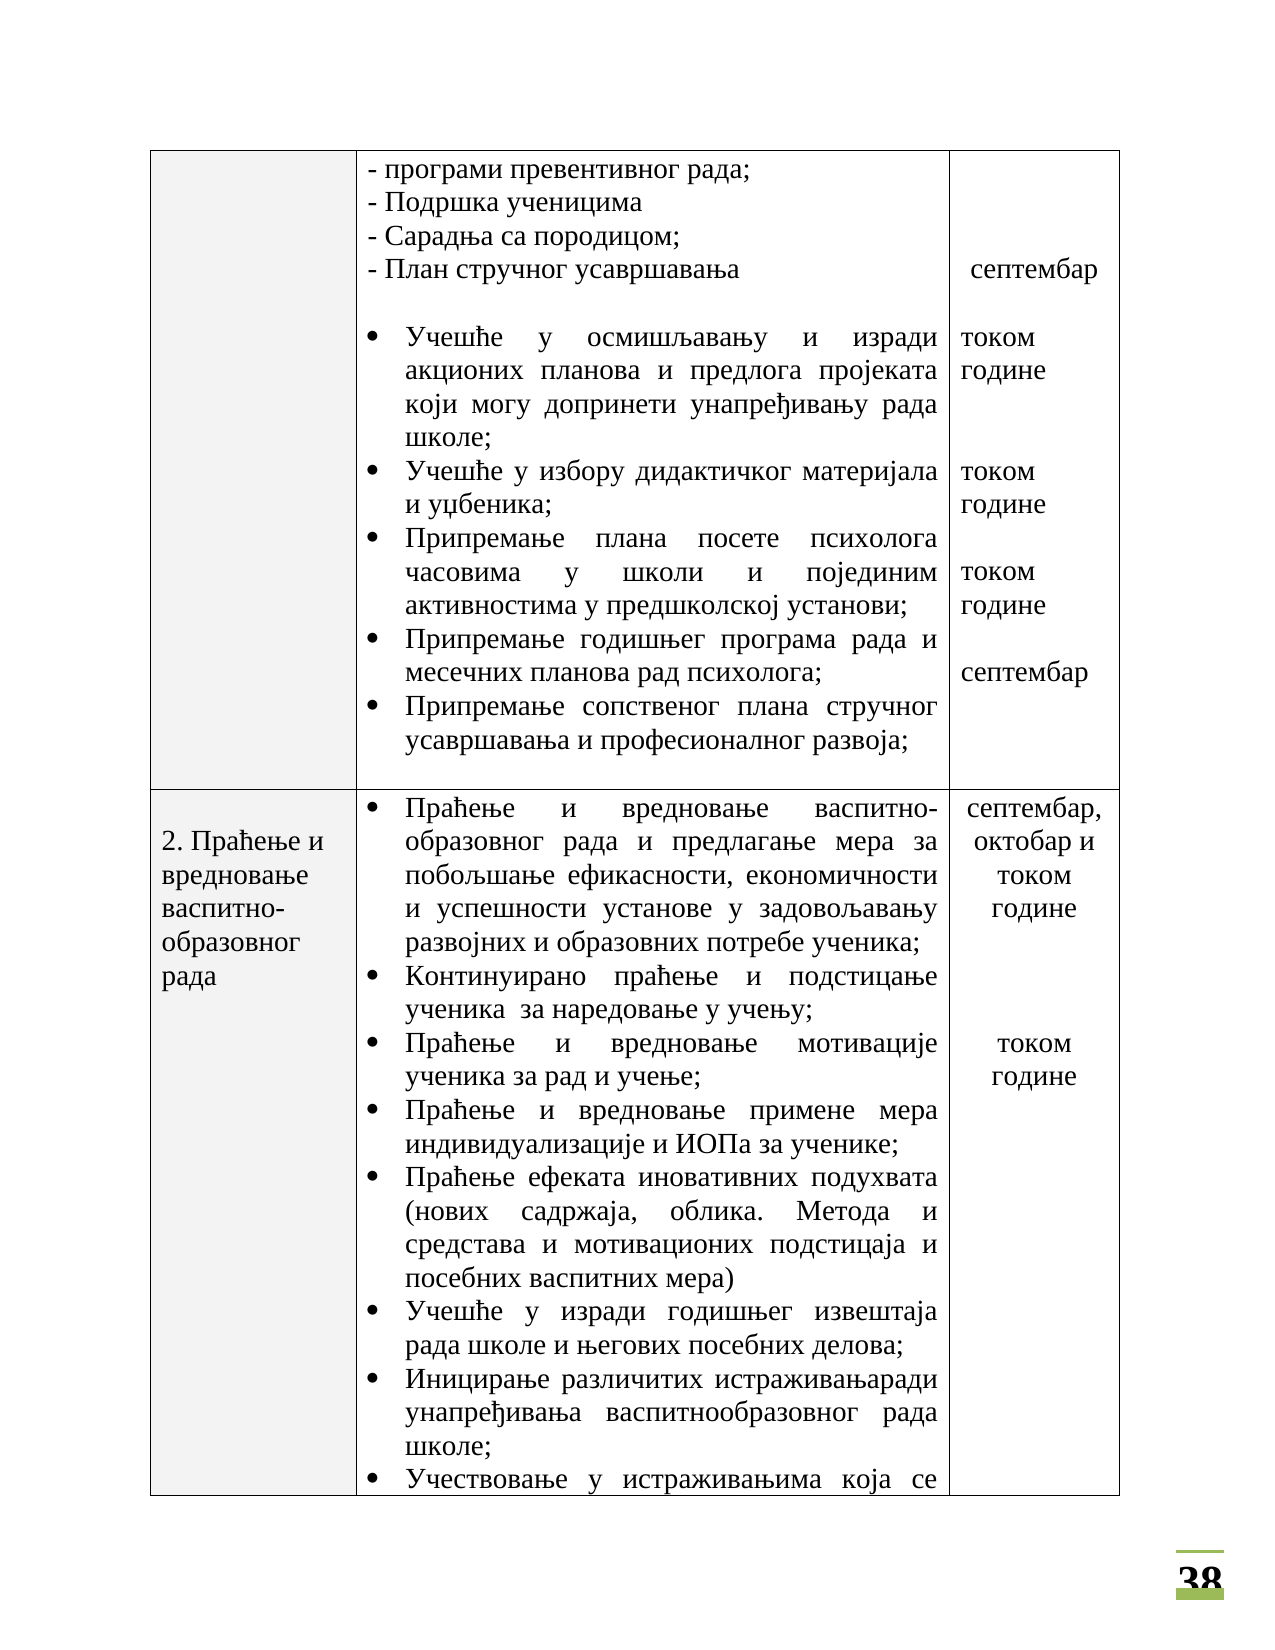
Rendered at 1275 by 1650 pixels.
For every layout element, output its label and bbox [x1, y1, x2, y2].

table_cell [151, 790, 356, 1495]
table_cell [950, 151, 1119, 789]
table_cell [950, 790, 1119, 1495]
table_cell [357, 790, 949, 1495]
table_cell [151, 151, 356, 789]
table_cell [357, 151, 949, 789]
